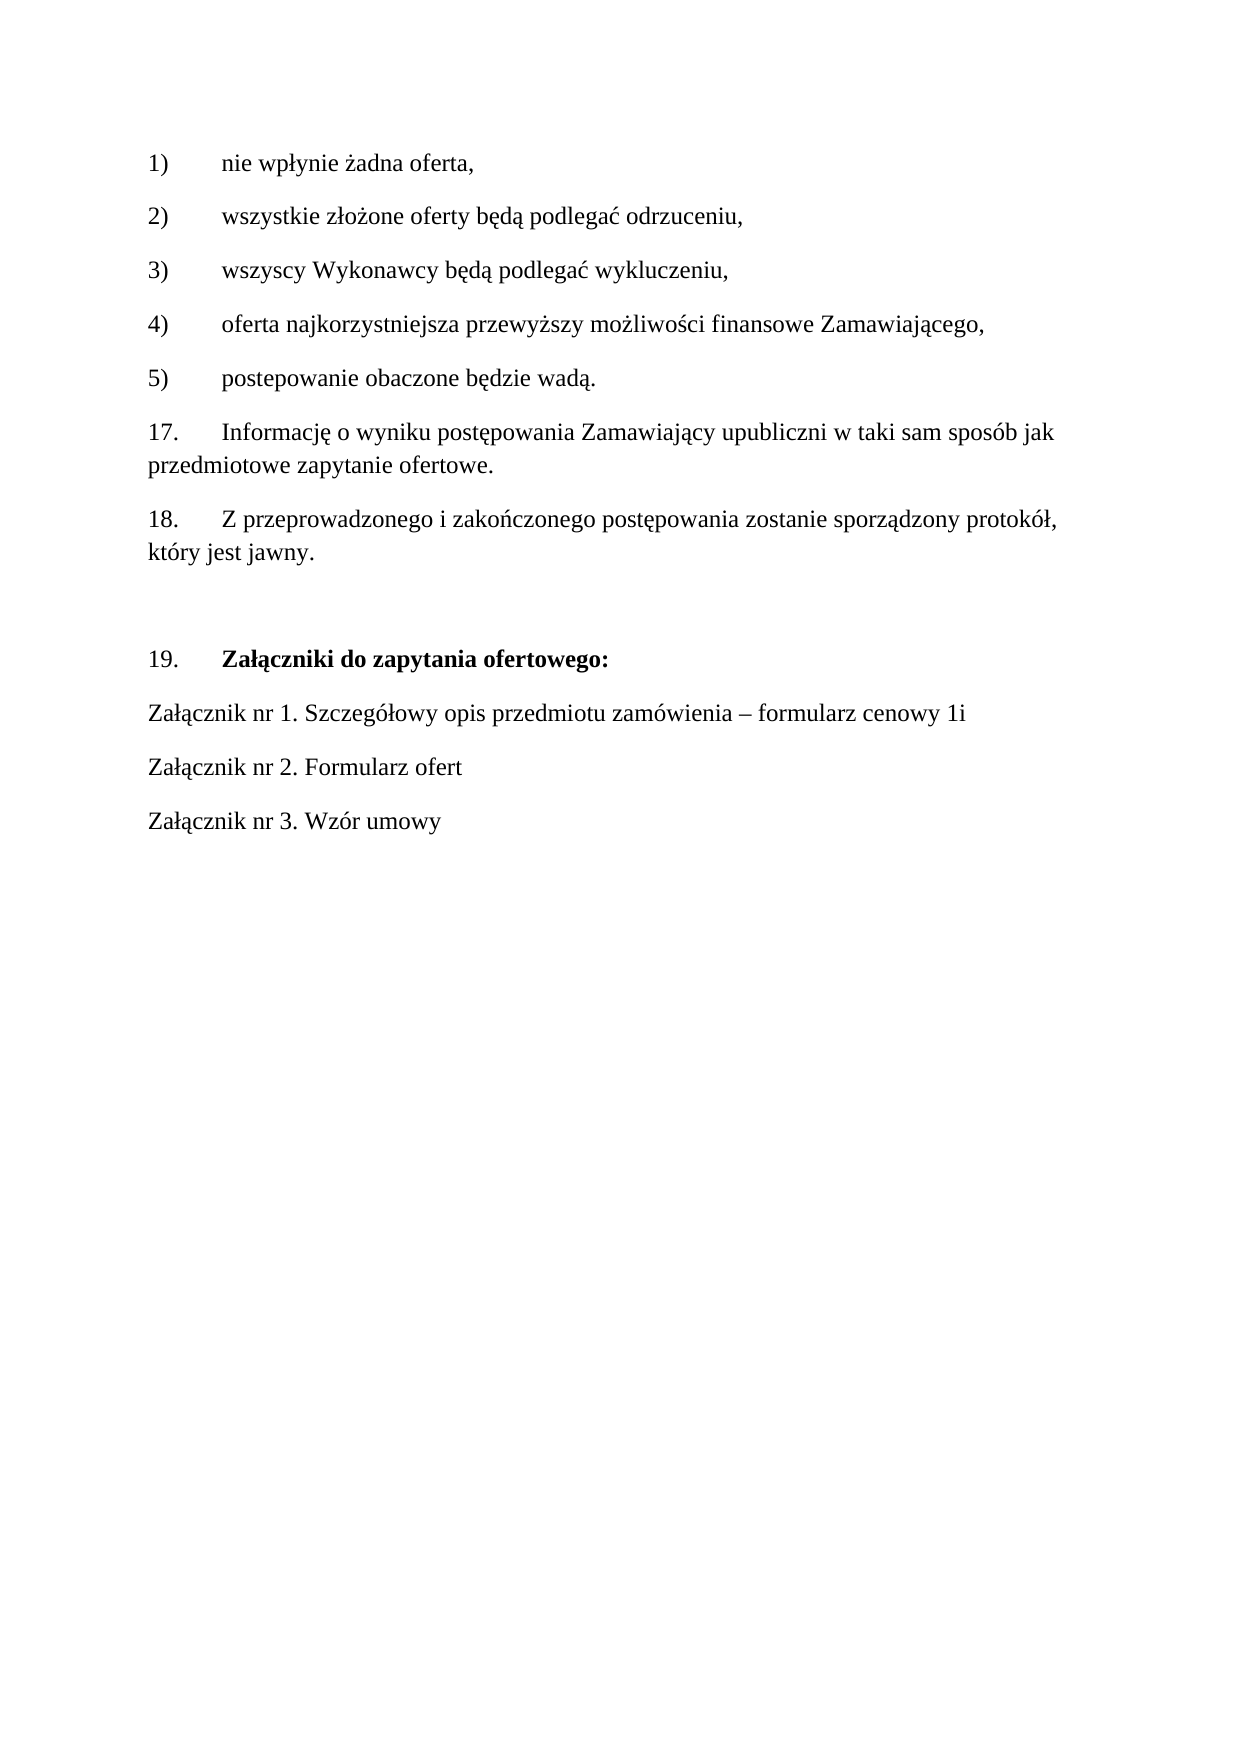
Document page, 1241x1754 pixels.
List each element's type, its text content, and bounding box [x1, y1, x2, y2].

text 17. Informację o wyniku postępowania Zamawiający upubliczni w taki sam sposób jak przedmiotowe zapytanie ofertowe. [148, 417, 1093, 479]
text Załącznik nr 2. Formularz ofert [148, 752, 1093, 781]
text 18. Z przeprowadzonego i zakończonego postępowania zostanie sporządzony protokół, który jest jawny. [148, 504, 1093, 566]
text 3) wszyscy Wykonawcy będą podlegać wykluczeniu, [148, 255, 1093, 284]
text Załącznik nr 3. Wzór umowy [148, 806, 1093, 835]
text Załącznik nr 1. Szczegółowy opis przedmiotu zamówienia – formularz cenowy 1i [148, 698, 1093, 727]
text 4) oferta najkorzystniejsza przewyższy możliwości finansowe Zamawiającego, [148, 309, 1093, 338]
text 2) wszystkie złożone oferty będą podlegać odrzuceniu, [148, 201, 1093, 230]
text 19. Załączniki do zapytania ofertowego: [148, 644, 1093, 673]
text 1) nie wpłynie żadna oferta, [148, 148, 1093, 176]
text 5) postepowanie obaczone będzie wadą. [148, 363, 1093, 392]
